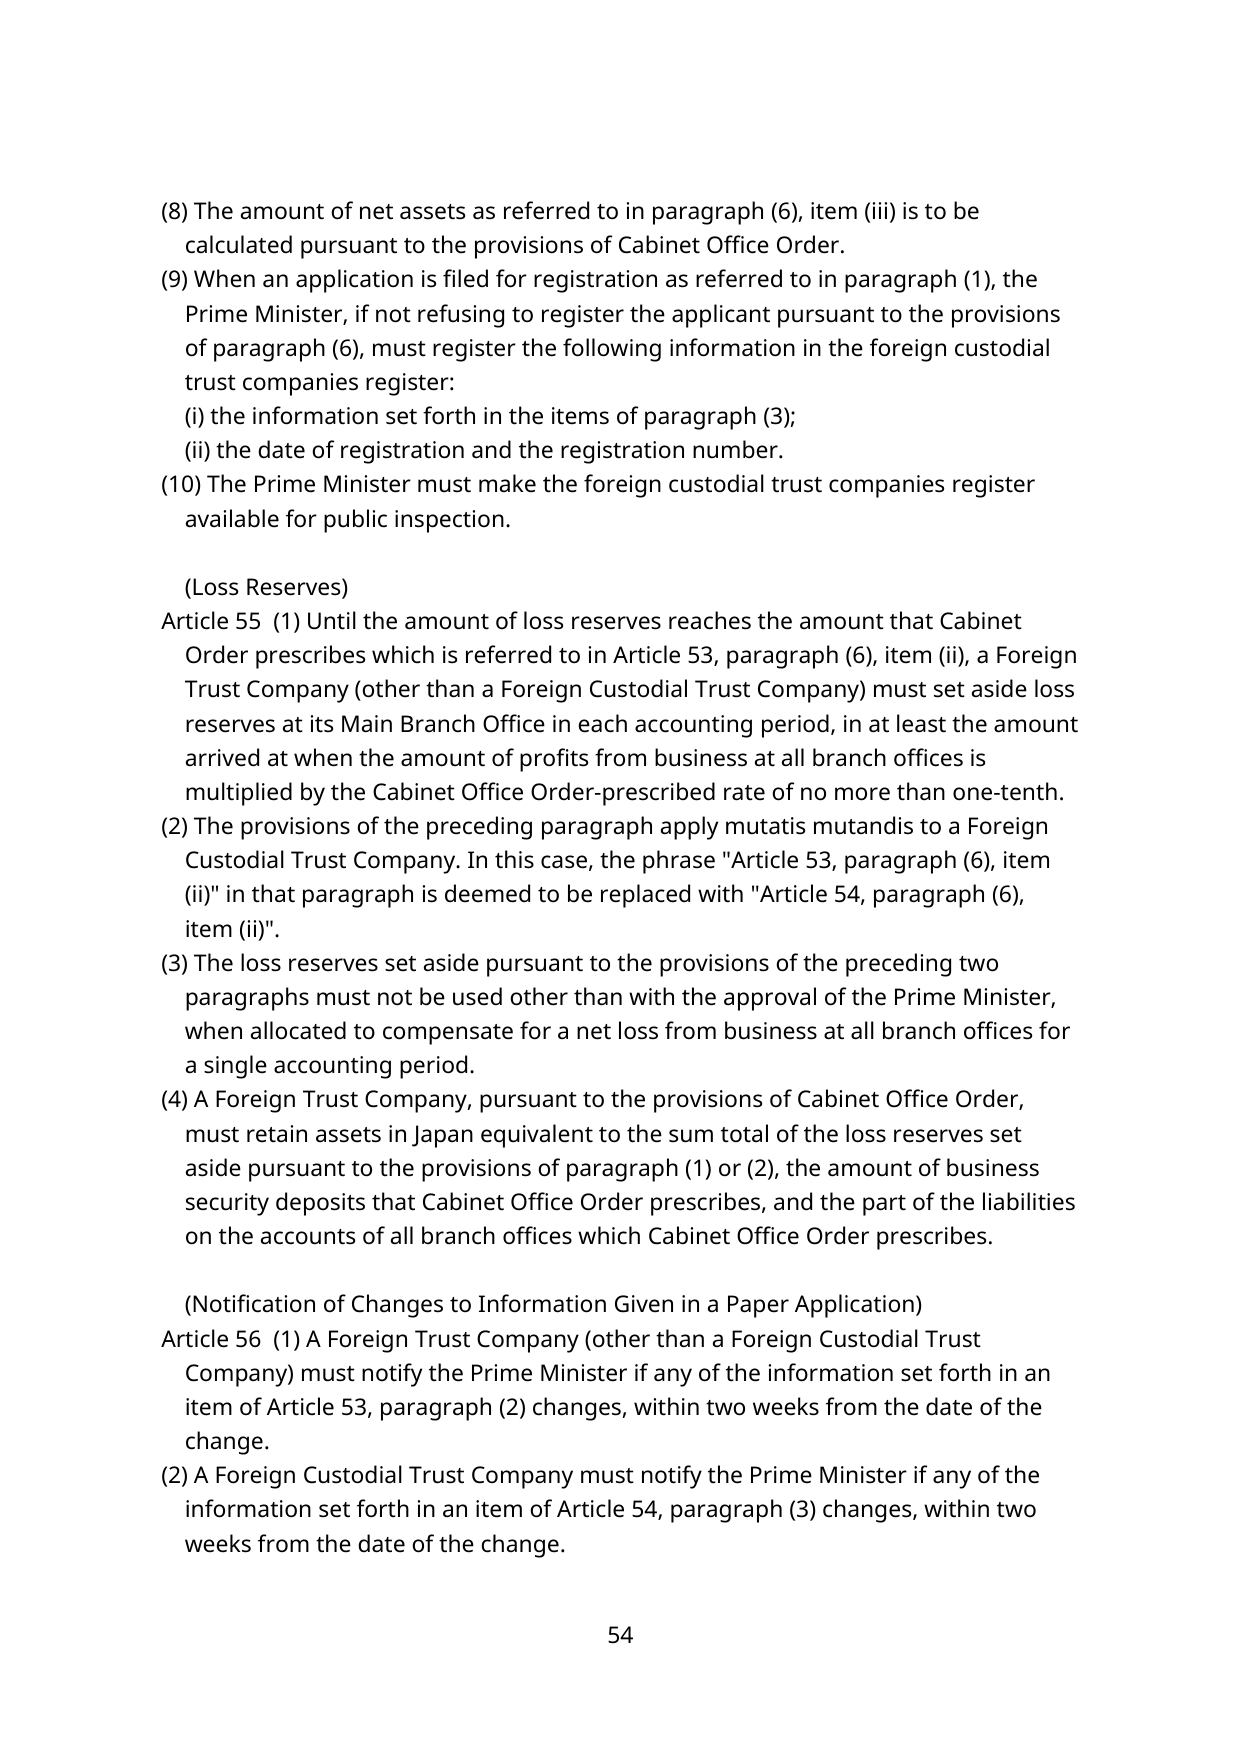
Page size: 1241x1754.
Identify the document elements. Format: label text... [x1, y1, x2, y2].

text (i) the information set forth in the items of paragraph (3); [184, 399, 1079, 433]
text Article 55 (1) Until the amount of loss reserves reaches the amount that Cabinet Order prescribes which is referred to in Article 53, paragraph (6), item (ii), a Foreign Trust Company (other than a Foreign Custodial Trust Company) must set aside loss reserves at its Main Branch Office in each accounting period, in at least the amount arrived at when the amount of profits from business at all branch offices is multiplied by the Cabinet Office Order-prescribed rate of no more than one-tenth. [161, 604, 1079, 809]
text (3) The loss reserves set aside pursuant to the provisions of the preceding two paragraphs must not be used other than with the approval of the Prime Minister, when allocated to compensate for a net loss from business at all branch offices for a single accounting period. [161, 945, 1079, 1082]
text (10) The Prime Minister must make the foreign custodial trust companies register available for public inspection. [161, 467, 1079, 535]
text (9) When an application is filed for registration as referred to in paragraph (1), the Prime Minister, if not refusing to register the applicant pursuant to the provisions of paragraph (6), must register the following information in the foreign custodial trust companies register: [161, 262, 1079, 399]
text (2) The provisions of the preceding paragraph apply mutatis mutandis to a Foreign Custodial Trust Company. In this case, the phrase "Article 53, paragraph (6), item (ii)" in that paragraph is deemed to be replaced with "Article 54, paragraph (6), item (ii)". [161, 809, 1079, 945]
text Article 56 (1) A Foreign Trust Company (other than a Foreign Custodial Trust Company) must notify the Prime Minister if any of the information set forth in an item of Article 53, paragraph (2) changes, within two weeks from the date of the change. [161, 1321, 1079, 1458]
text (2) A Foreign Custodial Trust Company must notify the Prime Minister if any of the information set forth in an item of Article 54, paragraph (3) changes, within two weeks from the date of the change. [161, 1458, 1079, 1560]
text (8) The amount of net assets as referred to in paragraph (6), item (iii) is to be calculated pursuant to the provisions of Cabinet Office Order. [161, 194, 1079, 262]
text (Notification of Changes to Information Given in a Paper Application) [184, 1287, 1079, 1321]
text (4) A Foreign Trust Company, pursuant to the provisions of Cabinet Office Order, must retain assets in Japan equivalent to the sum total of the loss reserves set aside pursuant to the provisions of paragraph (1) or (2), the amount of business security deposits that Cabinet Office Order prescribes, and the part of the liabilities on the accounts of all branch offices which Cabinet Office Order prescribes. [161, 1082, 1079, 1253]
text (ii) the date of registration and the registration number. [184, 433, 1079, 467]
text (Loss Reserves) [184, 569, 1079, 604]
